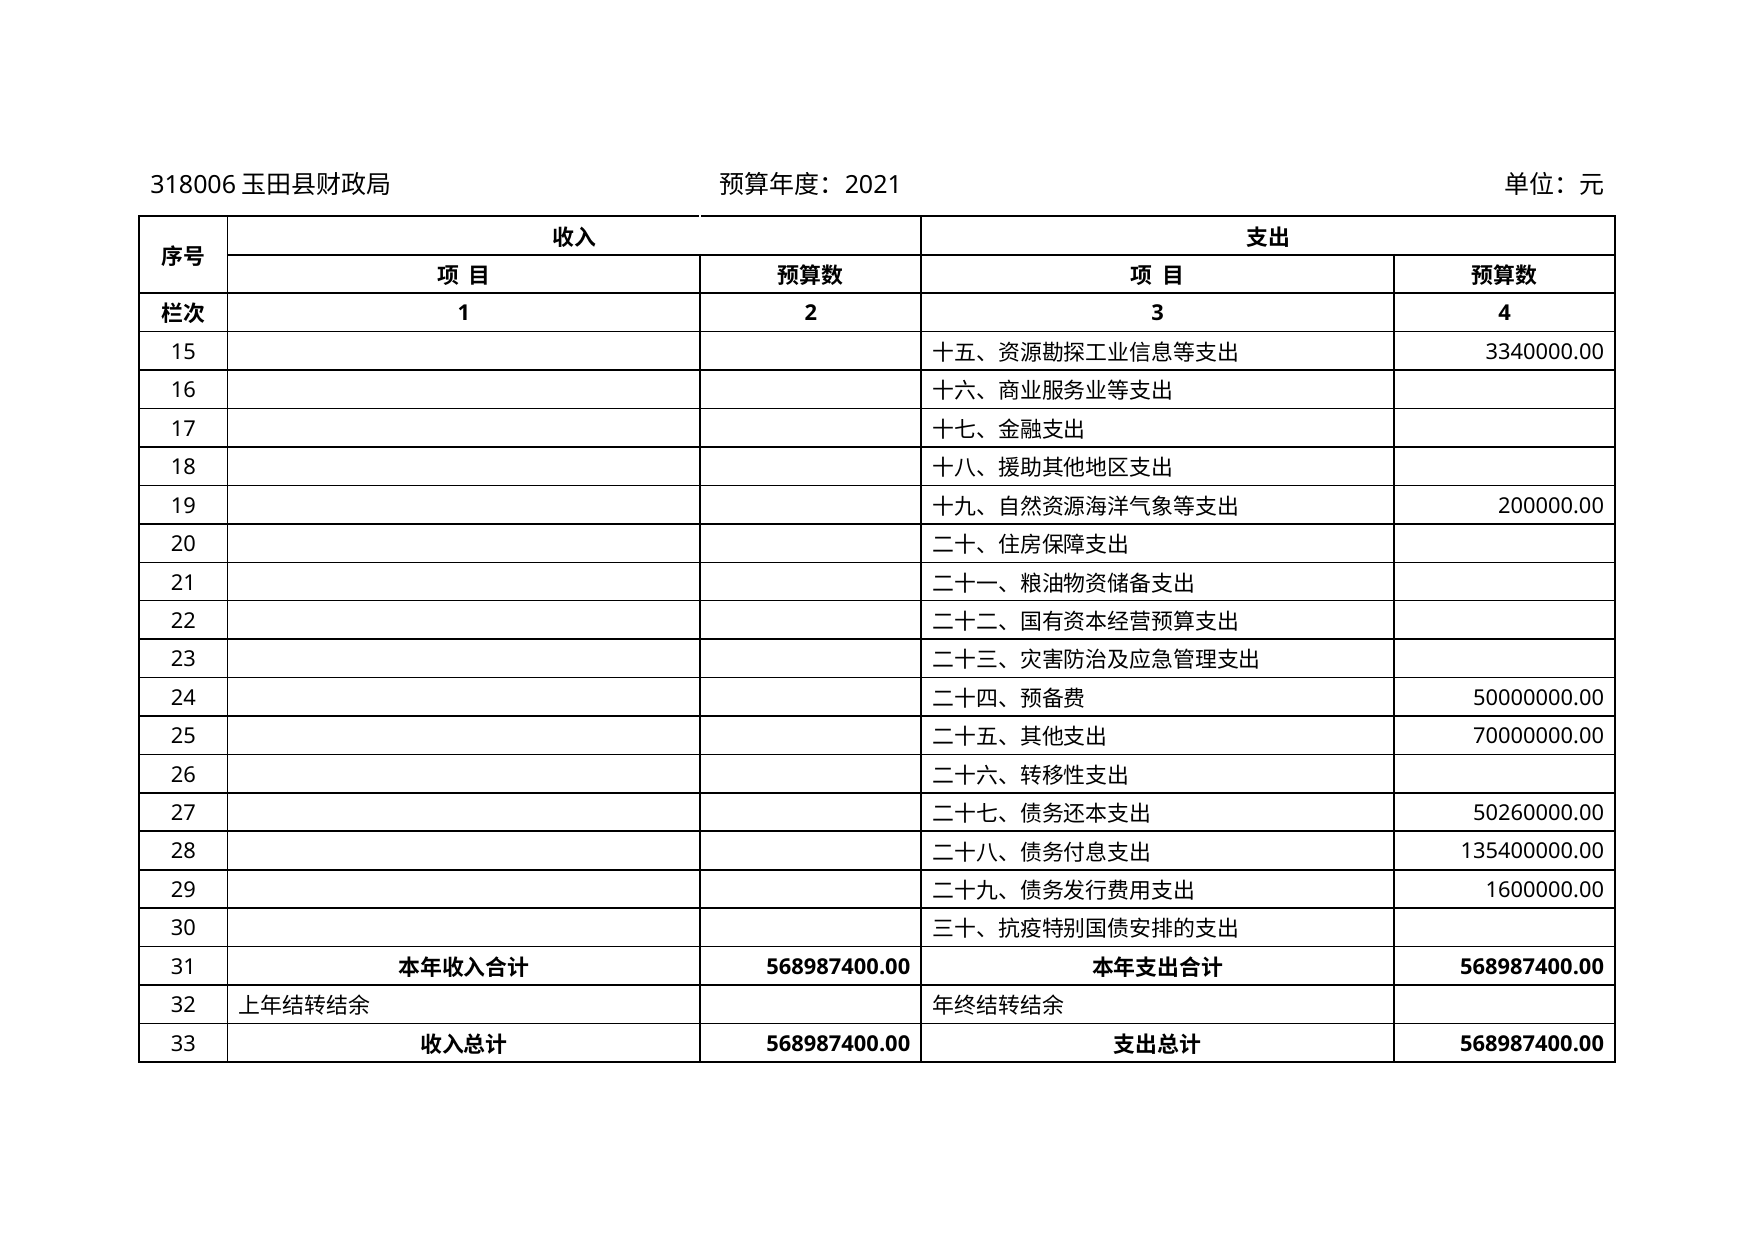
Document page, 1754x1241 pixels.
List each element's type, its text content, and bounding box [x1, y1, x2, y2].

table_cell 70000000.00 [1395, 717, 1614, 753]
table_cell 28 [140, 832, 227, 869]
table_cell [701, 486, 920, 523]
table_cell [701, 794, 920, 830]
table_cell [1395, 986, 1614, 1023]
table_cell 23 [140, 640, 227, 677]
table_cell 31 [140, 947, 227, 984]
table_cell 50000000.00 [1395, 678, 1614, 715]
table_cell [1395, 448, 1614, 484]
table_cell 22 [140, 601, 227, 638]
table_cell 十九、自然资源海洋气象等支出 [922, 486, 1393, 523]
table_cell 十八、援助其他地区支出 [922, 448, 1393, 484]
table_cell 20 [140, 525, 227, 561]
table_cell [1395, 755, 1614, 792]
table_cell [701, 371, 920, 408]
table_cell 568987400.00 [1395, 1024, 1614, 1061]
table_cell [228, 601, 699, 638]
table_cell [228, 448, 699, 484]
table_cell 25 [140, 717, 227, 753]
table_cell 二十九、债务发行费用支出 [922, 871, 1393, 907]
table_cell 二十二、国有资本经营预算支出 [922, 601, 1393, 638]
table_cell 2 [701, 294, 920, 331]
table_cell [1395, 525, 1614, 561]
table_cell 项 目 [228, 256, 699, 292]
table_cell 21 [140, 563, 227, 600]
table_cell 568987400.00 [701, 1024, 920, 1061]
table_cell 16 [140, 371, 227, 408]
table_cell 568987400.00 [701, 947, 920, 984]
table_cell 19 [140, 486, 227, 523]
table_cell 项 目 [922, 256, 1393, 292]
table_cell [228, 717, 699, 753]
table_cell 4 [1395, 294, 1614, 331]
table_cell [228, 409, 699, 446]
table_cell 27 [140, 794, 227, 830]
table_cell [228, 755, 699, 792]
table_cell [1395, 371, 1614, 408]
table_cell [228, 371, 699, 408]
table_cell 50260000.00 [1395, 794, 1614, 830]
table_cell 二十四、预备费 [922, 678, 1393, 715]
table_cell [701, 678, 920, 715]
table_cell [228, 563, 699, 600]
table_cell 200000.00 [1395, 486, 1614, 523]
table_cell [701, 448, 920, 484]
table_cell [228, 794, 699, 830]
table_cell 3 [922, 294, 1393, 331]
table_cell 二十七、债务还本支出 [922, 794, 1393, 830]
table_cell 上年结转结余 [228, 986, 699, 1023]
table_cell 年终结转结余 [922, 986, 1393, 1023]
table_cell 十七、金融支出 [922, 409, 1393, 446]
table_cell 二十八、债务付息支出 [922, 832, 1393, 869]
table_cell [228, 332, 699, 369]
table_cell 收入 [228, 217, 920, 254]
table_cell [701, 563, 920, 600]
table_cell 15 [140, 332, 227, 369]
table_cell 二十、住房保障支出 [922, 525, 1393, 561]
table_cell 29 [140, 871, 227, 907]
table_header 单位：元 [922, 151, 1614, 215]
table_cell 预算数 [701, 256, 920, 292]
table_cell 3340000.00 [1395, 332, 1614, 369]
table_cell 本年收入合计 [228, 947, 699, 984]
table_cell [228, 871, 699, 907]
table_cell 30 [140, 909, 227, 946]
table_cell [701, 601, 920, 638]
table_cell [1395, 409, 1614, 446]
table_cell 1600000.00 [1395, 871, 1614, 907]
table_cell 32 [140, 986, 227, 1023]
table_cell 26 [140, 755, 227, 792]
table_cell 二十五、其他支出 [922, 717, 1393, 753]
table_cell [228, 909, 699, 946]
table_cell [1395, 640, 1614, 677]
table_cell [701, 986, 920, 1023]
table_header 318006玉田县财政局 [140, 151, 699, 215]
table_cell 收入总计 [228, 1024, 699, 1061]
table_cell 支出总计 [922, 1024, 1393, 1061]
table_cell 24 [140, 678, 227, 715]
table_cell [228, 832, 699, 869]
table_cell 本年支出合计 [922, 947, 1393, 984]
table_cell [701, 909, 920, 946]
table_cell [228, 678, 699, 715]
table_cell [701, 640, 920, 677]
table_cell [701, 832, 920, 869]
table_cell 预算数 [1395, 256, 1614, 292]
table_cell [701, 409, 920, 446]
table_cell [228, 525, 699, 561]
table_cell 三十、抗疫特别国债安排的支出 [922, 909, 1393, 946]
table_cell [701, 525, 920, 561]
table_cell [701, 717, 920, 753]
table_cell 二十三、灾害防治及应急管理支出 [922, 640, 1393, 677]
table_cell [701, 332, 920, 369]
table_cell 二十一、粮油物资储备支出 [922, 563, 1393, 600]
table_cell [228, 640, 699, 677]
table_cell [1395, 601, 1614, 638]
table_cell 序号 [140, 217, 227, 292]
table_cell [701, 755, 920, 792]
table_cell 支出 [922, 217, 1614, 254]
table_cell 17 [140, 409, 227, 446]
table_cell 1 [228, 294, 699, 331]
table_cell 二十六、转移性支出 [922, 755, 1393, 792]
table_cell 18 [140, 448, 227, 484]
table_cell [228, 486, 699, 523]
table_cell [1395, 909, 1614, 946]
table_cell 568987400.00 [1395, 947, 1614, 984]
table_cell 33 [140, 1024, 227, 1061]
table_cell 十五、资源勘探工业信息等支出 [922, 332, 1393, 369]
table_cell 十六、商业服务业等支出 [922, 371, 1393, 408]
table_cell 栏次 [140, 294, 227, 331]
table_cell 135400000.00 [1395, 832, 1614, 869]
table_header 预算年度：2021 [701, 151, 920, 215]
table_cell [1395, 563, 1614, 600]
table_cell [701, 871, 920, 907]
